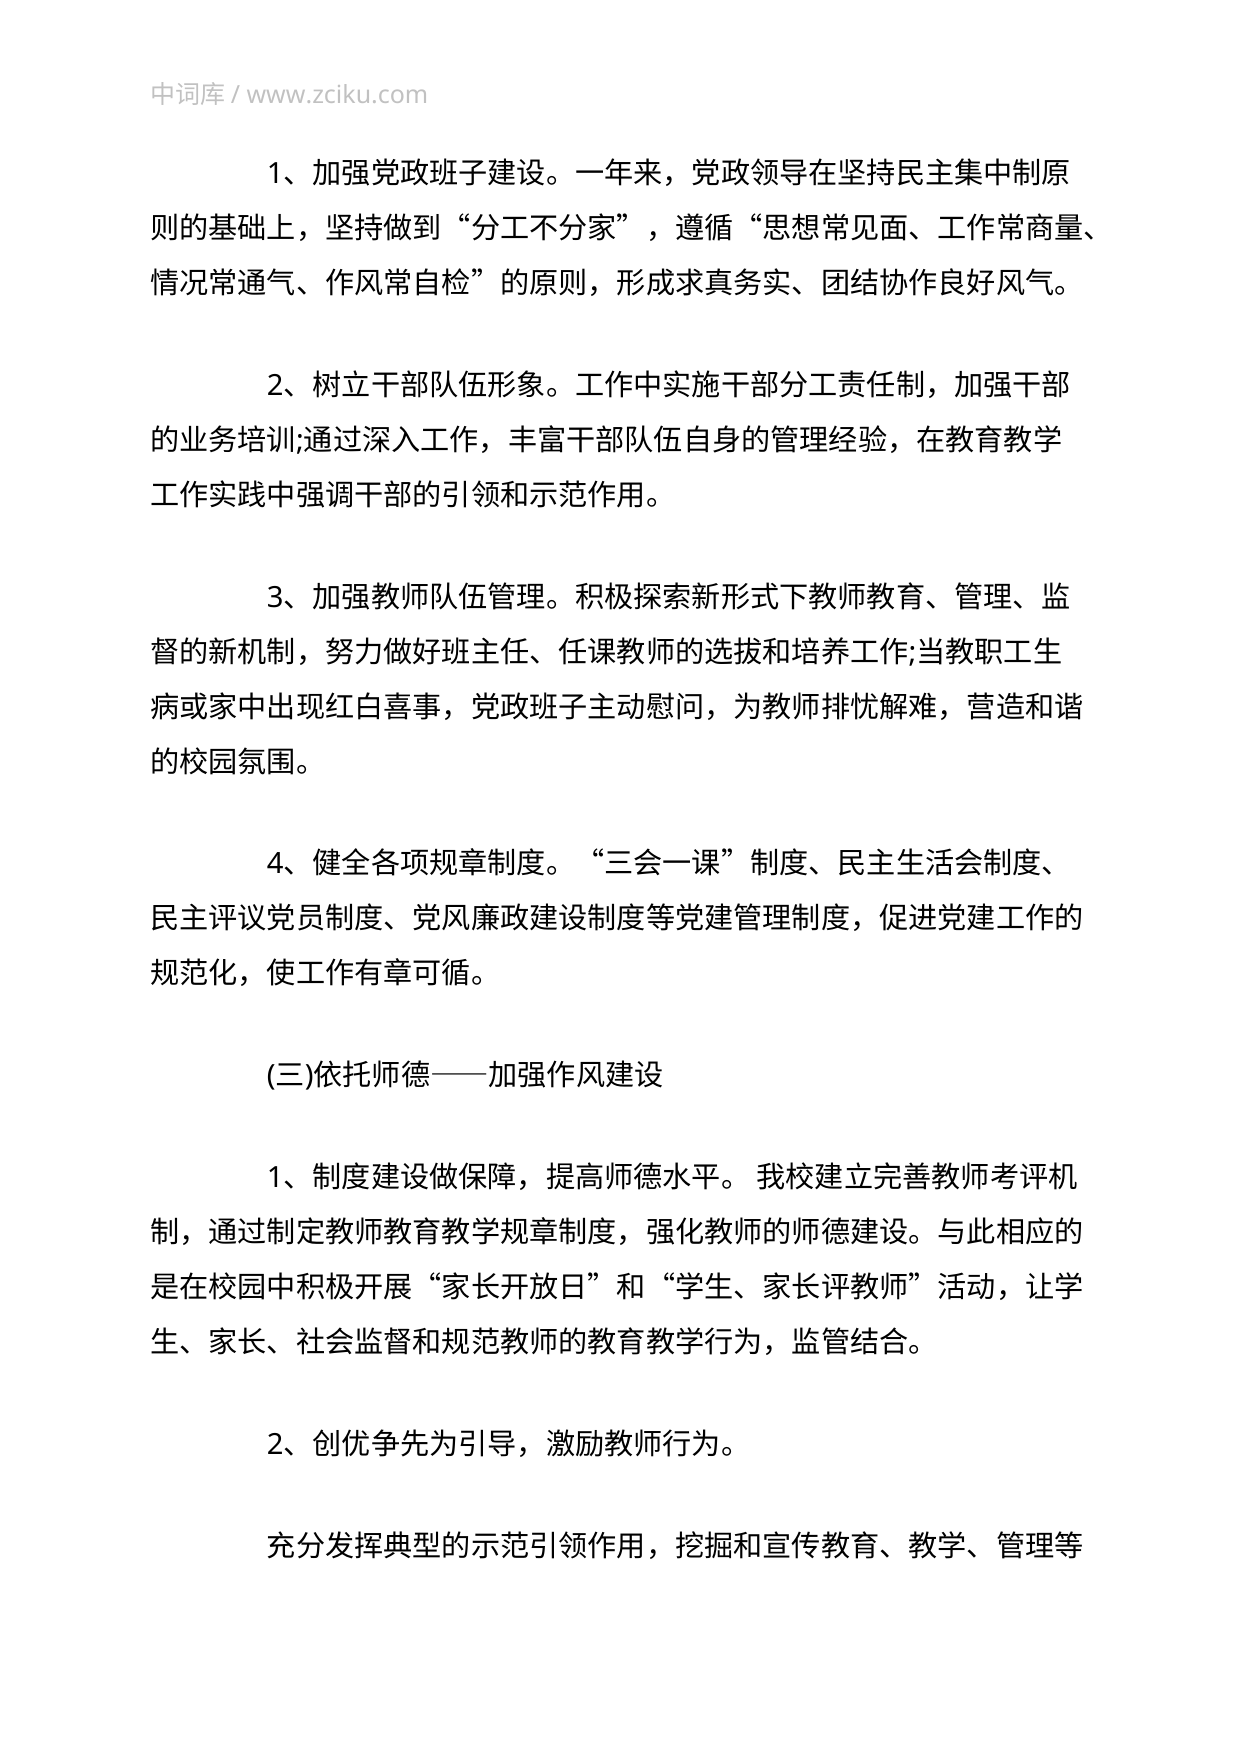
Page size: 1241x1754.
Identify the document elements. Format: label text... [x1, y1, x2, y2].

text 1、制度建设做保障，提高师德水平。 我校建立完善教师考评机制，通过制定教师教育教学规章制度，强化教师的师德建设。与此相应的是在校园中积极开展“家长开放日”和“学生、家长评教师”活动，让学生、家长、社会监督和规范教师的教育教学行为，监管结合。 [150, 1154, 1090, 1361]
text (三)依托师德——加强作风建设 [150, 1052, 1090, 1094]
text 1、加强党政班子建设。一年来，党政领导在坚持民主集中制原则的基础上，坚持做到“分工不分家”，遵循“思想常见面、工作常商量、情况常通气、作风常自检”的原则，形成求真务实、团结协作良好风气。 [150, 150, 1090, 302]
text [150, 1522, 1090, 1564]
text 2、创优争先为引导，激励教师行为。 [150, 1420, 1090, 1463]
text 2、树立干部队伍形象。工作中实施干部分工责任制，加强干部的业务培训;通过深入工作，丰富干部队伍自身的管理经验，在教育教学工作实践中强调干部的引领和示范作用。 [150, 362, 1090, 514]
text 4、健全各项规章制度。“三会一课”制度、民主生活会制度、民主评议党员制度、党风廉政建设制度等党建管理制度，促进党建工作的规范化，使工作有章可循。 [150, 840, 1090, 992]
text 3、加强教师队伍管理。积极探索新形式下教师教育、管理、监督的新机制，努力做好班主任、任课教师的选拔和培养工作;当教职工生病或家中出现红白喜事，党政班子主动慰问，为教师排忧解难，营造和谐的校园氛围。 [150, 573, 1090, 781]
